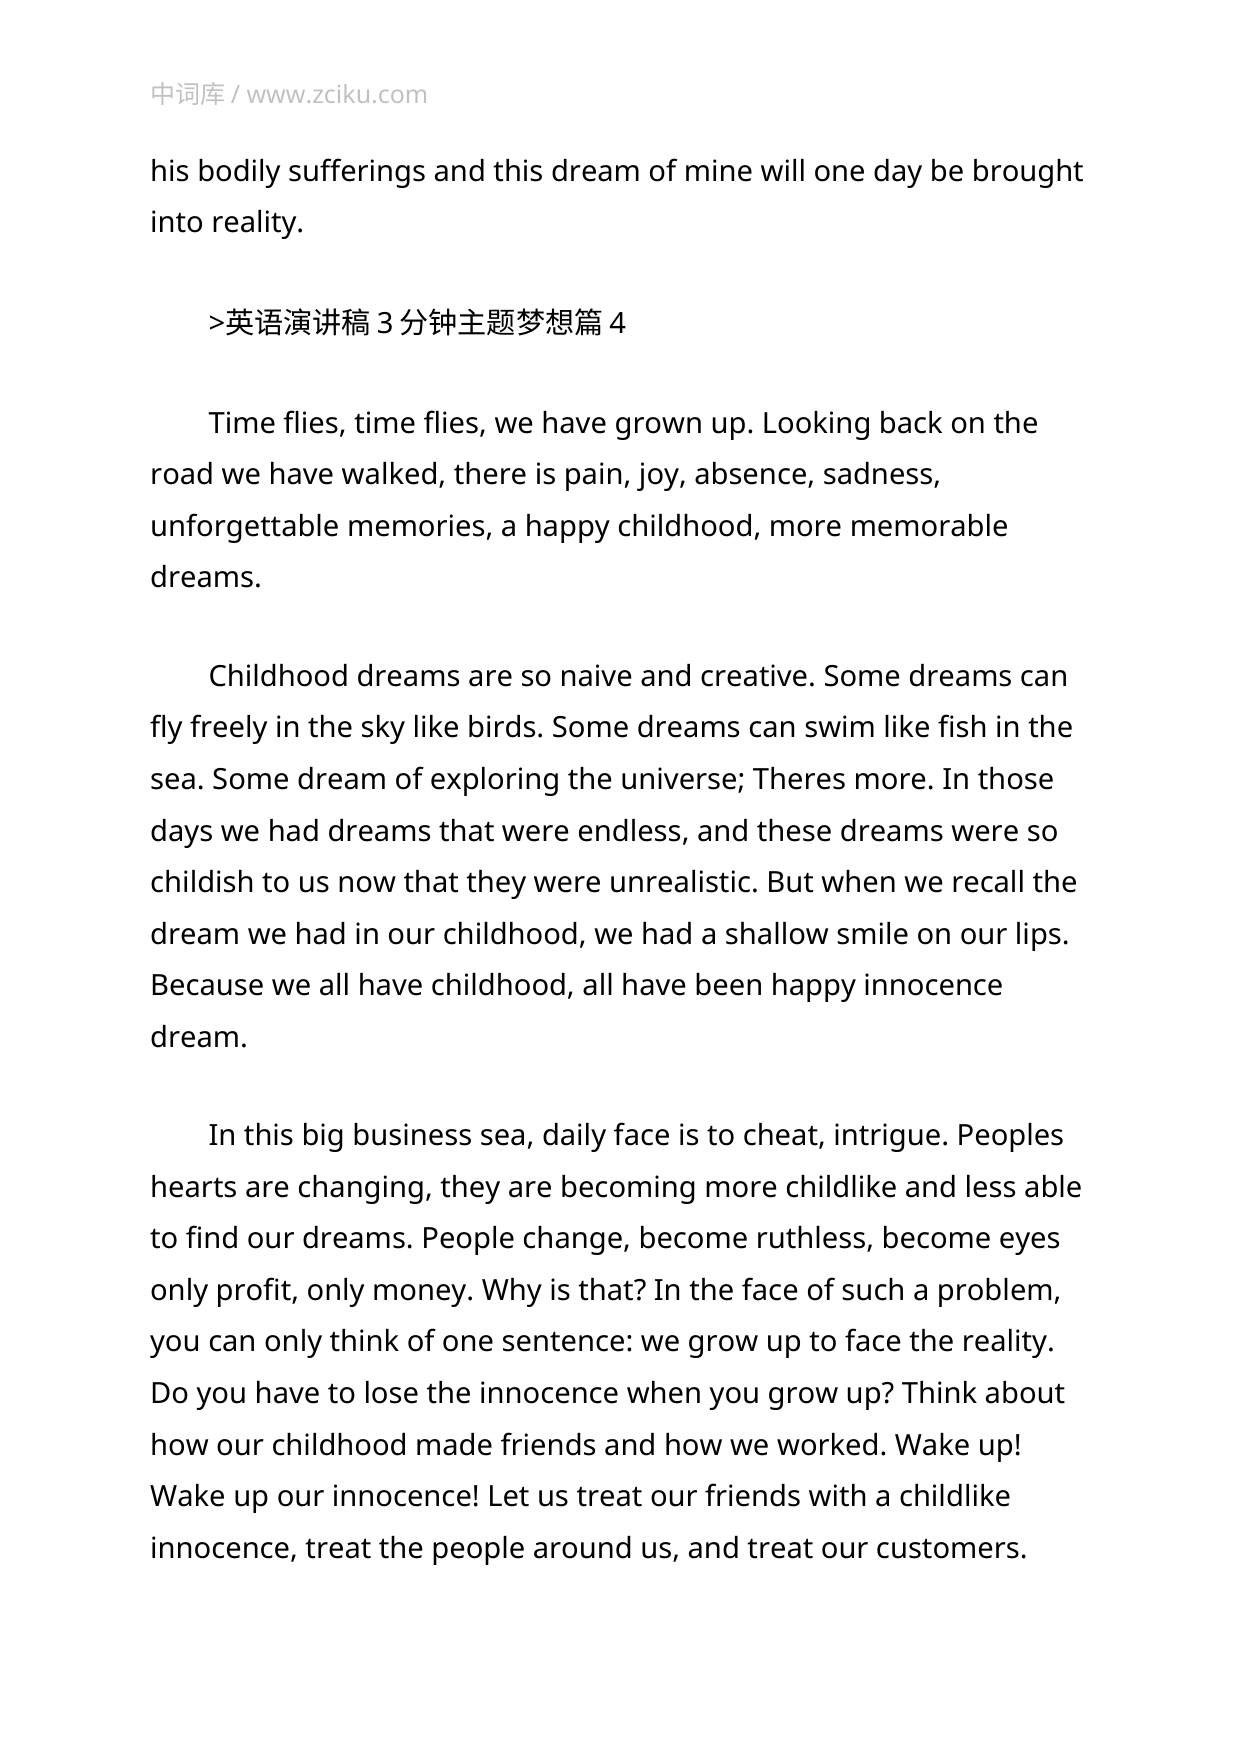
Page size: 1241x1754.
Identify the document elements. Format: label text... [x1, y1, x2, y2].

text Childhood dreams are so naive and creative. Some dreams can fly freely in the sky like birds. Some dreams can swim like fish in the sea. Some dream of exploring the universe; Theres more. In those days we had dreams that were endless, and these dreams were so childish to us now that they were unrealistic. But when we recall the dream we had in our childhood, we had a shallow smile on our lips. Because we all have childhood, all have been happy innocence dream. [150, 655, 1090, 1056]
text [150, 150, 1090, 241]
text >英语演讲稿3分钟主题梦想篇4 [150, 300, 1090, 342]
text Time flies, time flies, we have grown up. Looking back on the road we have walked, there is pain, joy, absence, sadness, unforgettable memories, a happy childhood, more memorable dreams. [150, 402, 1090, 596]
text In this big business sea, daily face is to cheat, intrigue. Peoples hearts are changing, they are becoming more childlike and less able to find our dreams. People change, become ruthless, become eyes only profit, only money. Why is that? In the face of such a problem, you can only think of one sentence: we grow up to face the reality. Do you have to lose the innocence when you grow up? Think about how our childhood made friends and how we worked. Wake up! Wake up our innocence! Let us treat our friends with a childlike innocence, treat the people around us, and treat our customers. [150, 1114, 1090, 1567]
